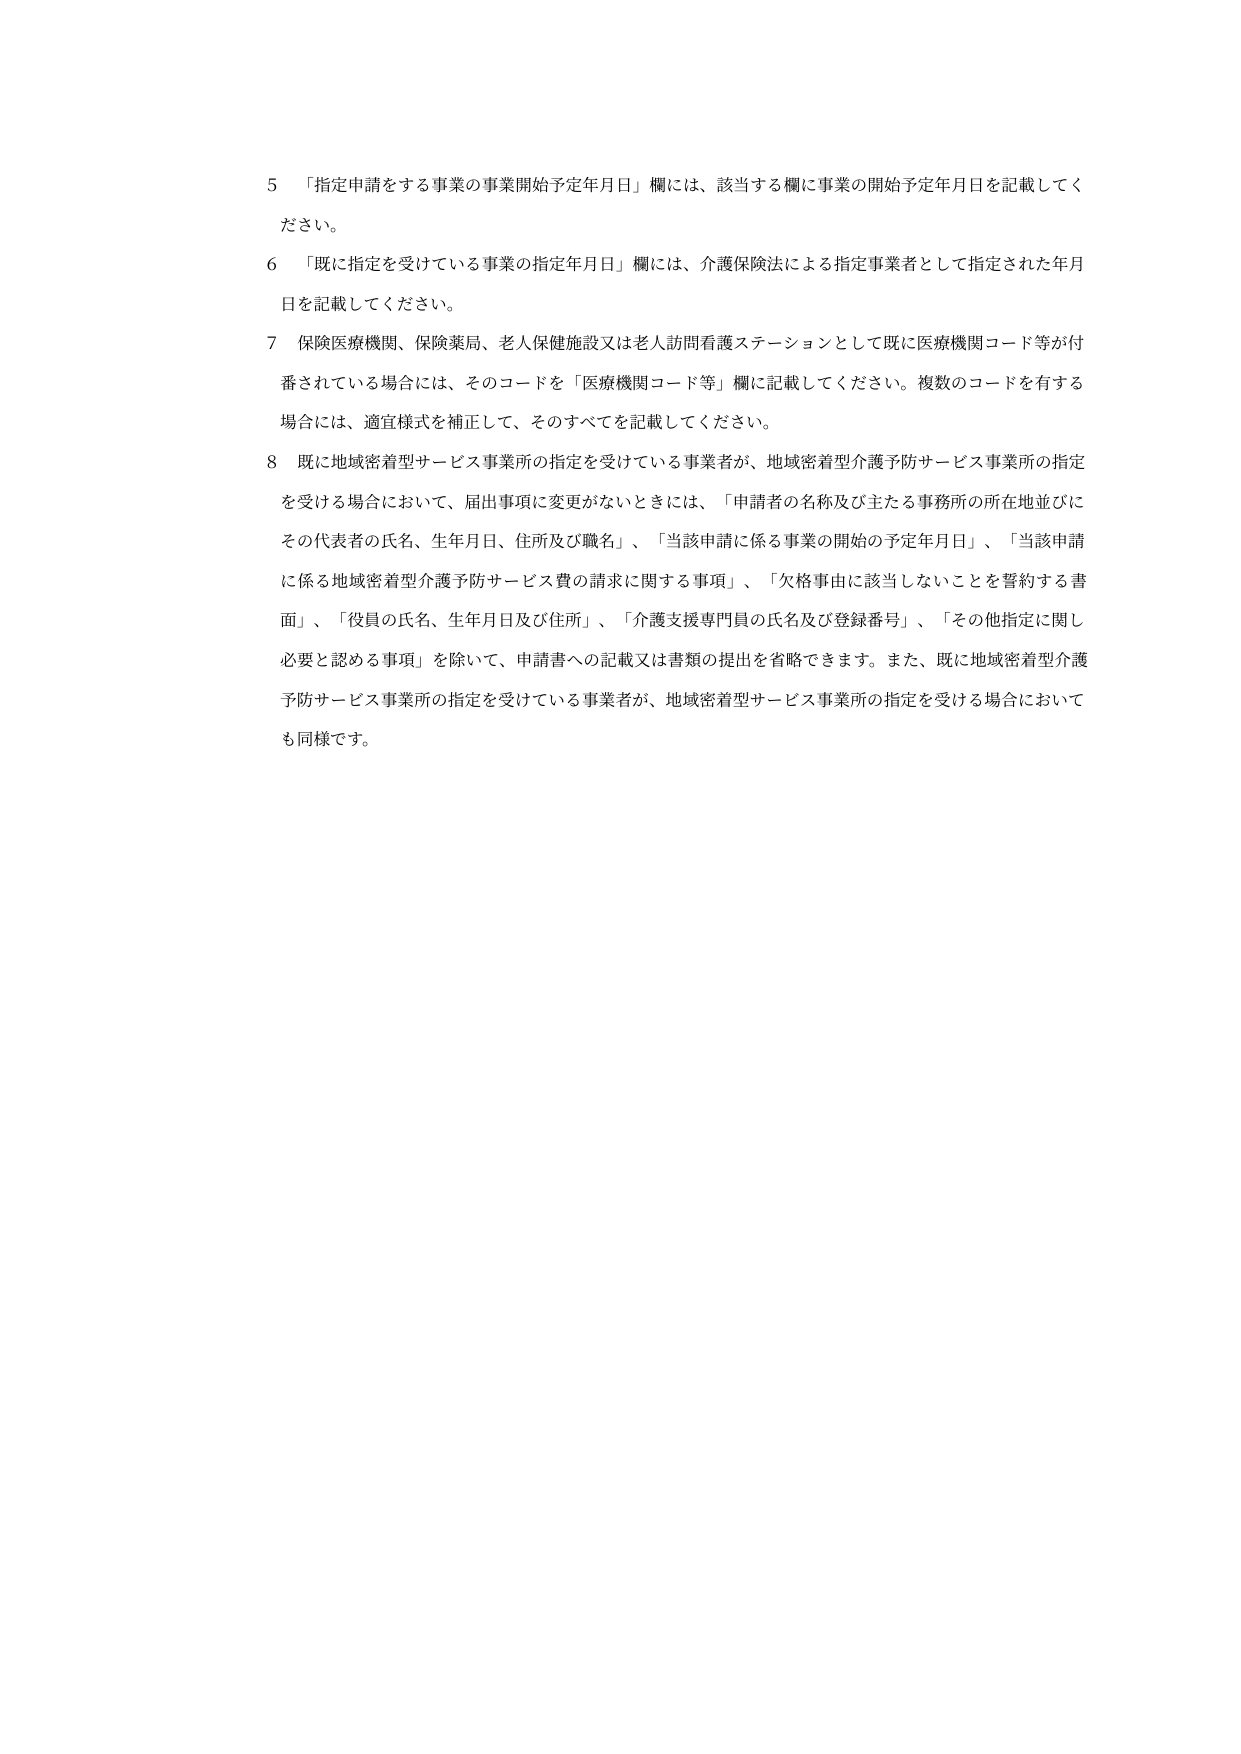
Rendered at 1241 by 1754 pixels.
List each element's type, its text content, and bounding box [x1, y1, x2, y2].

text ８ 既に地域密着型サービス事業所の指定を受けている事業者が、地域密着型介護予防サービス事業所の指定を受ける場合において、届出事項に変更がないときには、「申請者の名称及び主たる事務所の所在地並びにその代表者の氏名、生年月日、住所及び職名」、「当該申請に係る事業の開始の予定年月日」、「当該申請に係る地域密着型介護予防サービス費の請求に関する事項」、「欠格事由に該当しないことを誓約する書面」、「役員の氏名、生年月日及び住所」、「介護支援専門員の氏名及び登録番号」、「その他指定に関し必要と認める事項」を除いて、申請書への記載又は書類の提出を省略できます。また、既に地域密着型介護予防サービス事業所の指定を受けている事業者が、地域密着型サービス事業所の指定を受ける場合においても同様です。 [213, 442, 1088, 758]
text ６ 「既に指定を受けている事業の指定年月日」欄には、介護保険法による指定事業者として指定された年月日を記載してください。 [213, 244, 1088, 323]
text ５ 「指定申請をする事業の事業開始予定年月日」欄には、該当する欄に事業の開始予定年月日を記載してください。 [213, 164, 1088, 244]
text ７ 保険医療機関、保険薬局、老人保健施設又は老人訪問看護ステーションとして既に医療機関コード等が付番されている場合には、そのコードを「医療機関コード等」欄に記載してください。複数のコードを有する場合には、適宜様式を補正して、そのすべてを記載してください。 [213, 323, 1088, 442]
